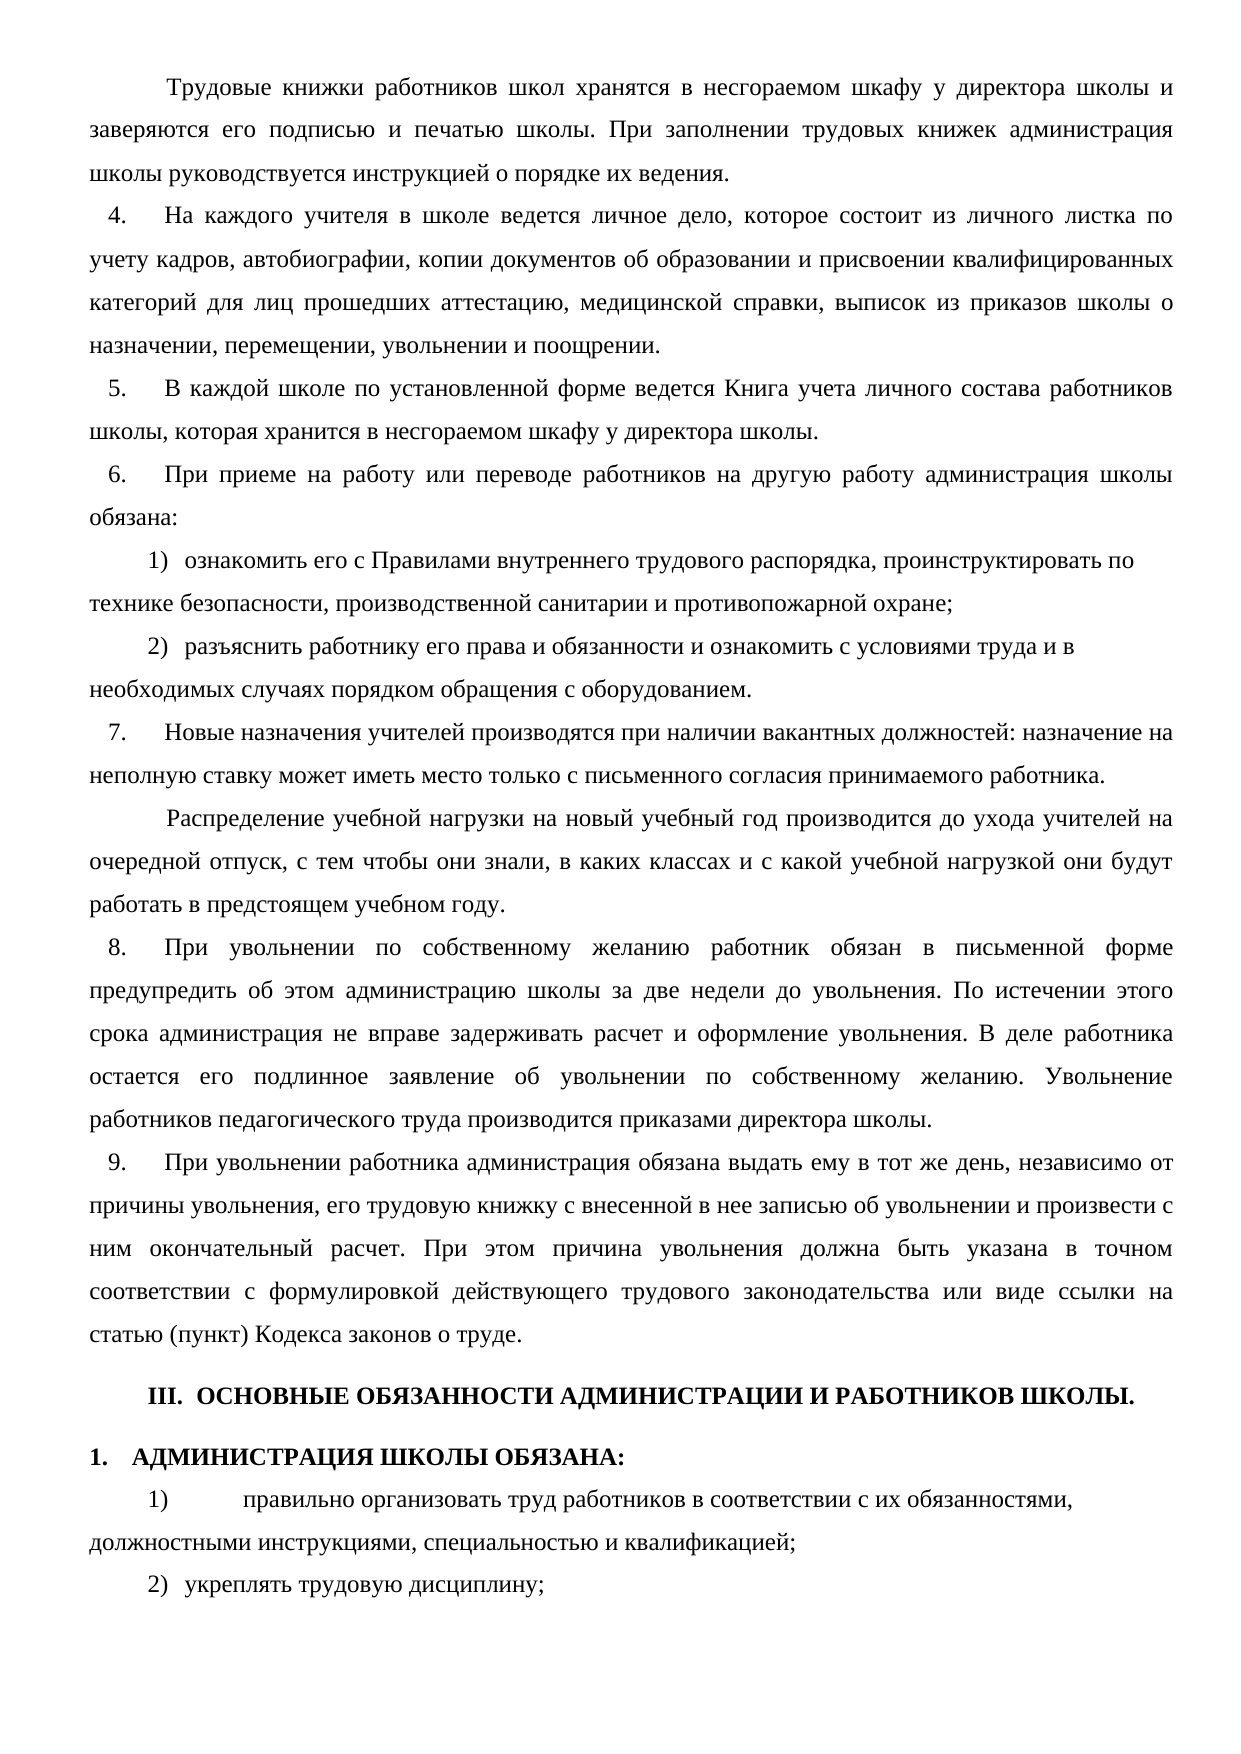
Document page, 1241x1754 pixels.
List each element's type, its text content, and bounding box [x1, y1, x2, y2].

list При приеме на работу или переводе работников на другую работу администрация школы обязана: [89, 448, 1174, 534]
text Распределение учебной нагрузки на новый учебный год производится до ухода учителей на очередной отпуск, с тем чтобы они знали, в каких классах и с какой учебной нагрузкой они будут работать в предстоящем учебном году. [89, 792, 1174, 921]
list правильно организовать труд работников в соответствии с их обязанностями, должностными инструкциями, специальностью и квалификацией; [89, 1473, 1174, 1558]
list укреплять трудовую дисциплину; [147, 1558, 1174, 1601]
list При увольнении работника администрация обязана выдать ему в тот же день, независимо от причины увольнения, его трудовую книжку с внесенной в нее записью об увольнении и произвести с ним окончательный расчет. При этом причина увольнения должна быть указана в точном соответствии с формулировкой действующего трудового законодательства или виде ссылки на статью (пункт) Кодекса законов о труде. [89, 1136, 1174, 1351]
text Трудовые книжки работников школ хранятся в несгораемом шкафу у директора школы и заверяются его подписью и печатью школы. При заполнении трудовых книжек администрация школы руководствуется инструкцией о порядке их ведения. [89, 61, 1174, 189]
list На каждого учителя в школе ведется личное дело, которое состоит из личного листка по учету кадров, автобиографии, копии документов об образовании и присвоении квалифицированных категорий для лиц прошедших аттестацию, медицинской справки, выписок из приказов школы о назначении, перемещении, увольнении и поощрении. [89, 189, 1174, 362]
list В каждой школе по установленной форме ведется Книга учета личного состава работников школы, которая хранится в несгораемом шкафу у директора школы. [89, 362, 1174, 448]
list ОСНОВНЫЕ ОБЯЗАННОСТИ АДМИНИСТРАЦИИ И РАБОТНИКОВ ШКОЛЫ. [147, 1384, 1174, 1409]
list Новые назначения учителей производятся при наличии вакантных должностей: назначение на неполную ставку может иметь место только с письменного согласия принимаемого работника. [89, 706, 1174, 792]
list ознакомить его с Правилами внутреннего трудового распорядка, проинструктировать по технике безопасности, производственной санитарии и противопожарной охране; [89, 534, 1174, 620]
list АДМИНИСТРАЦИЯ ШКОЛЫ ОБЯЗАНА: [89, 1431, 1174, 1473]
list При увольнении по собственному желанию работник обязан в письменной форме предупредить об этом администрацию школы за две недели до увольнения. По истечении этого срока администрация не вправе задерживать расчет и оформление увольнения. В деле работника остается его подлинное заявление об увольнении по собственному желанию. Увольнение работников педагогического труда производится приказами директора школы. [89, 921, 1174, 1136]
list разъяснить работнику его права и обязанности и ознакомить с условиями труда и в необходимых случаях порядком обращения с оборудованием. [89, 620, 1174, 706]
